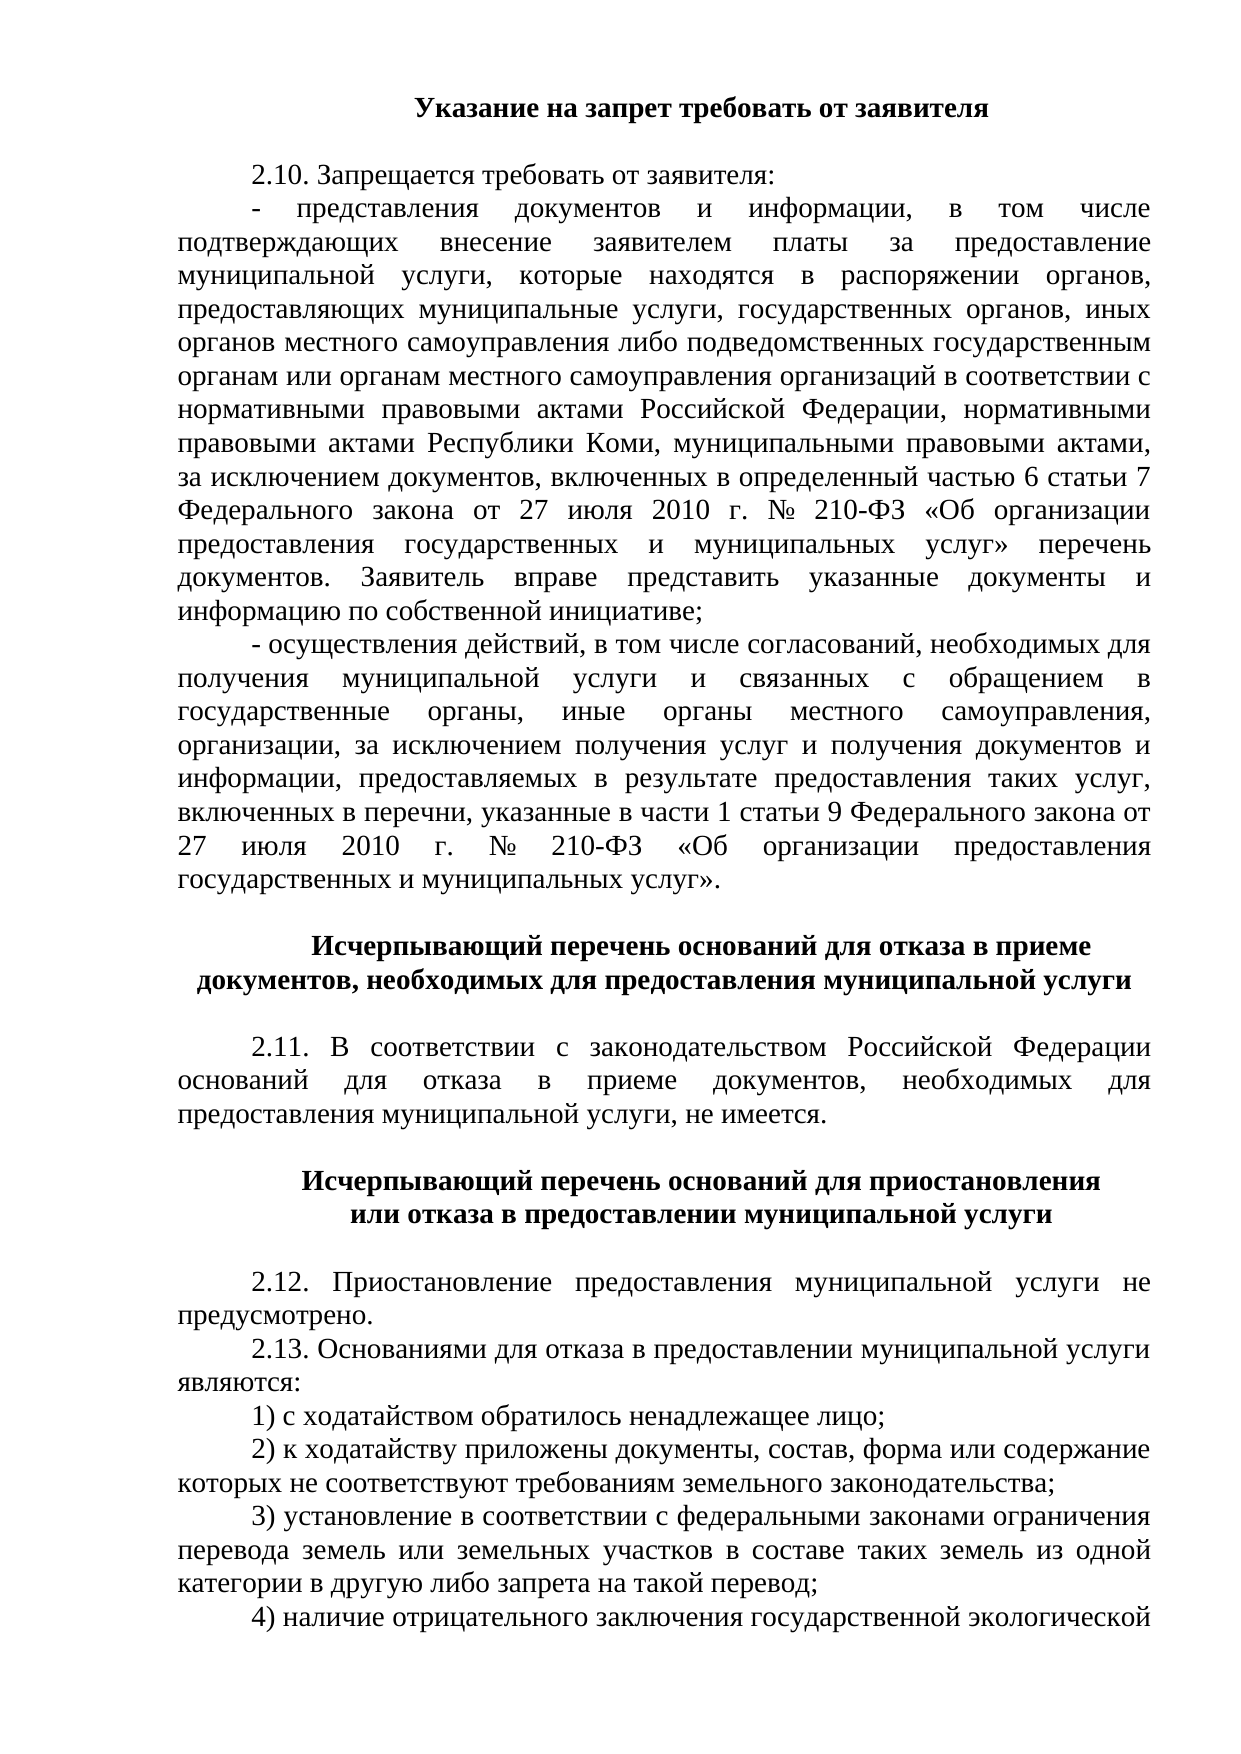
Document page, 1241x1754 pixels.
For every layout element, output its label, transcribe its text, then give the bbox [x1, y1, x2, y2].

text 2.13. Основаниями для отказа в предоставлении муниципальной услуги являются: [177, 1331, 1152, 1398]
text - представления документов и информации, в том числе подтверждающих внесение заявителем платы за предоставление муниципальной услуги, которые находятся в распоряжении органов, предоставляющих муниципальные услуги, государственных органов, иных органов местного самоуправления либо подведомственных государственным органам или органам местного самоуправления организаций в соответствии с нормативными правовыми актами Российской Федерации, нормативными правовыми актами Республики Коми, муниципальными правовыми актами, за исключением документов, включенных в определенный частью 6 статьи 7 Федерального закона от 27 июля . № 210-ФЗ «Об организации предоставления государственных и муниципальных услуг» перечень документов. Заявитель вправе представить указанные документы и информацию по собственной инициативе; [177, 190, 1152, 626]
text 2.10. Запрещается требовать от заявителя: [177, 157, 1152, 190]
text Указание на запрет требовать от заявителя [177, 90, 1152, 123]
text 1) с ходатайством обратилось ненадлежащее лицо; [177, 1398, 1152, 1431]
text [177, 1599, 1152, 1633]
text 2.12. Приостановление предоставления муниципальной услуги не предусмотрено. [177, 1264, 1152, 1331]
text 3) установление в соответствии с федеральными законами ограничения перевода земель или земельных участков в составе таких земель из одной категории в другую либо запрета на такой перевод; [177, 1498, 1152, 1599]
text Исчерпывающий перечень оснований для приостановления [177, 1163, 1152, 1197]
text - осуществления действий, в том числе согласований, необходимых для получения муниципальной услуги и связанных с обращением в государственные органы, иные органы местного самоуправления, организации, за исключением получения услуг и получения документов и информации, предоставляемых в результате предоставления таких услуг, включенных в перечни, указанные в части 1 статьи 9 Федерального закона от 27 июля . № 210-ФЗ «Об организации предоставления государственных и муниципальных услуг». [177, 626, 1152, 895]
text 2) к ходатайству приложены документы, состав, форма или содержание которых не соответствуют требованиям земельного законодательства; [177, 1431, 1152, 1498]
text или отказа в предоставлении муниципальной услуги [177, 1197, 1152, 1230]
text 2.11. В соответствии с законодательством Российской Федерации оснований для отказа в приеме документов, необходимых для предоставления муниципальной услуги, не имеется. [177, 1029, 1152, 1129]
text Исчерпывающий перечень оснований для отказа в приеме документов, необходимых для предоставления муниципальной услуги [177, 928, 1152, 995]
